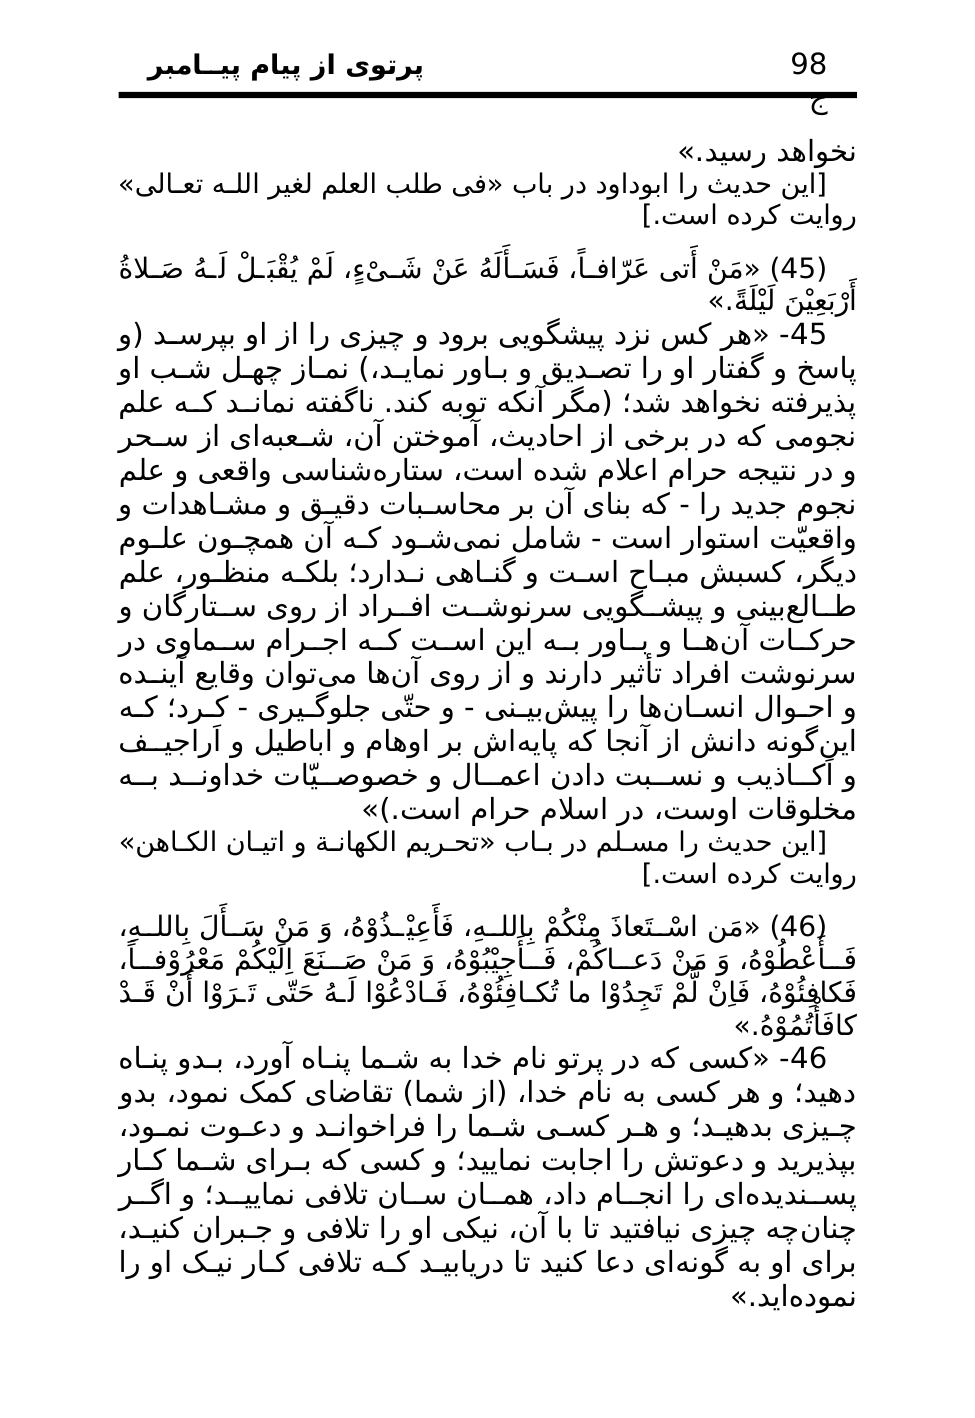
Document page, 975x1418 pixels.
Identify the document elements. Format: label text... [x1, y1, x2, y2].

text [118, 134, 857, 168]
text [این حدیث را ابوداود در باب «فی طلب العلم لغیر الله تعالی» روایت کرده است.] [118, 168, 857, 231]
text [این حدیث را مسلم در باب «تحریم الکهانة و اتیان الکاهن» روایت کرده است.] [118, 827, 857, 890]
text (46) «مَن اسْتَعاذَ مِنْكُمْ بِاللهِ، فَأَعِیْذُوْهُ، وَ مَنْ سَأَلَ بِاللهِ، فَأَعْطُوْهُ، وَ مَنْ دَعاكُمْ، فَأَجِیْبُوْهُ، وَ مَنْ صَنَعَ اِلَیْکُمْ مَعْرُوْفاً، فَكافِئُوْهُ، فَاِنْ لَّمْ تَجِدُوْا ما تُكافِئُوْهُ، فَادْعُوْا لَهُ حَتّی تَرَوْا أَنْ قَدْ كافَأْتُمُوْهُ.» [118, 911, 857, 1041]
text 46- «کسی که در پرتو نام خدا به شما پناه آورد، بدو پناه دهید؛ و هر کسی به نام خدا، (از شما) تقاضای کمک نمود، بدو چیزی بدهید؛ و هر کسی شما را فراخواند و دعوت نمود، بپذیرید و دعوتش را اجابت نمایید؛ و کسی که برای شما کار پسندیده‌ای را انجام داد، همان سان تلافی نمایید؛ و اگر چنان‌چه چیزی نیافتید تا با آن، نیکی او را تلافی و جبران کنید، برای او به گونه‌ای دعا کنید تا دریابید که تلافی کار نیک او را نموده‌اید.» [118, 1041, 857, 1313]
text (45) «مَنْ أَتی عَرّافاً، فَسَأَلَهُ عَنْ شَیْءٍ، لَمْ یُقْبَلْ لَهُ صَلاةُ أَرْبَعِیْنَ لَیْلَةً.» [118, 252, 857, 317]
text 45- «هر کس نزد پیشگویی برود و چیزی را از او بپرسد (و پاسخ و گفتار او را تصدیق و باور نماید،) نماز چهل شب او پذیرفته نخواهد شد؛ (مگر آنکه توبه کند. ناگفته نماند که علم نجومی که در برخی از احادیث، آموختن آن، شعبه‌ای از سحر و در نتیجه حرام اعلام شده است، ستاره‌شناسی واقعی و علم نجوم جدید را - که بنای آن بر محاسبات دقیق و مشاهدات و واقعیّت استوار است - شامل نمی‌شود که آن همچون علوم دیگر، کسبش مباح است و گناهی ندارد؛ بلکه منظور، علم طالع‌بینی و پیشگویی سرنوشت افراد از روی ستارگان و حرکات آن‌ها و باور به این است که اجرام سماوی در سرنوشت افراد تأثیر دارند و از روی آن‌ها می‌توان وقایع آینده و احوال انسان‌ها را پیش‌بینی - و حتّی جلوگیری - کرد؛ که این‌گونه دانش از آنجا که پایه‌اش بر اوهام و اباطیل و اَراجیف و اَکاذیب و نسبت دادن اعمال و خصوصیّات خداوند به مخلوقات اوست،‌ در اسلام حرام است.)» [118, 317, 857, 827]
